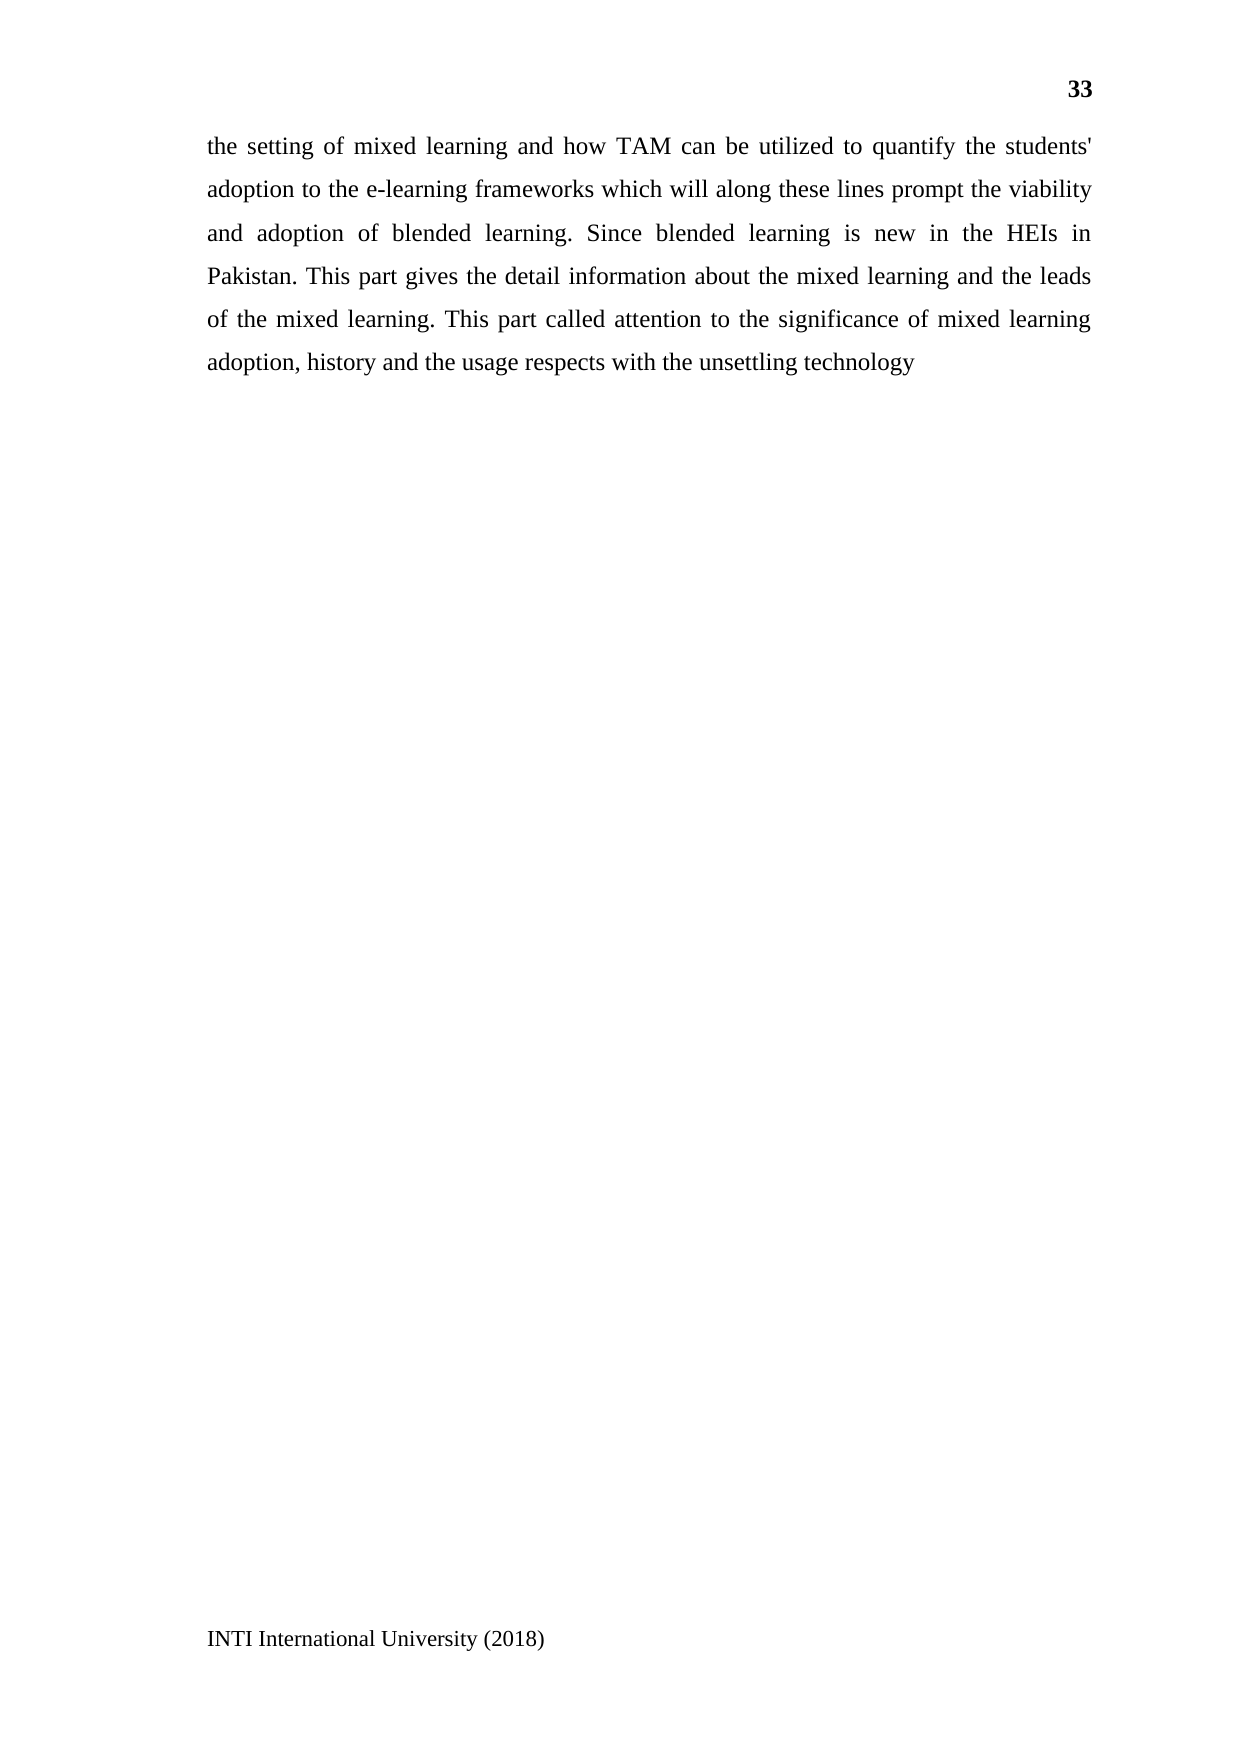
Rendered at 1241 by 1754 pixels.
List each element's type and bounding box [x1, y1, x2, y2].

text [207, 131, 1092, 376]
